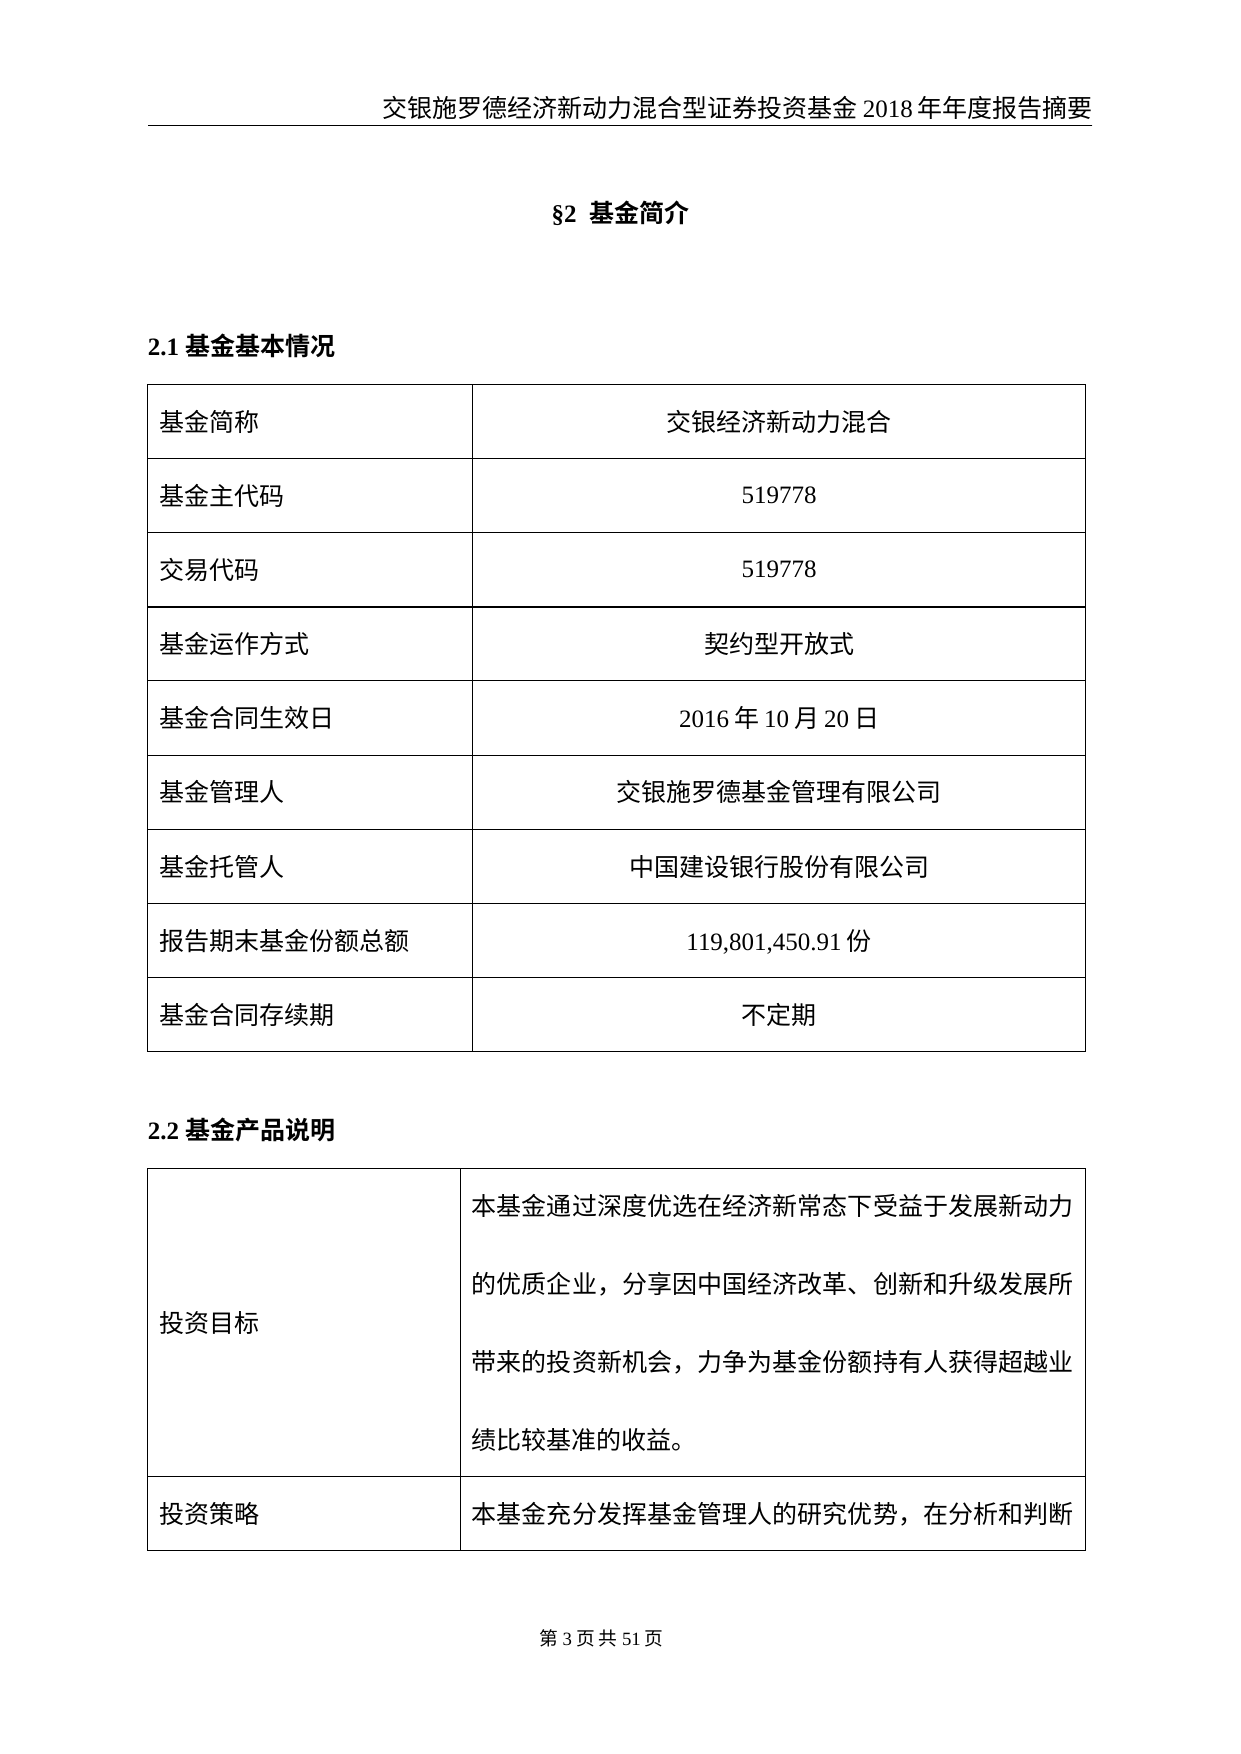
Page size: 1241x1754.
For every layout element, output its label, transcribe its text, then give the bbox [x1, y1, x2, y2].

subtitle §2 基金简介 [148, 179, 1092, 244]
table_header 投资目标 [148, 1169, 460, 1476]
subtitle 2.2 基金产品说明 [148, 1096, 1092, 1161]
table_cell 519778 [473, 533, 1085, 606]
table_cell 中国建设银行股份有限公司 [473, 830, 1085, 903]
table_cell 基金托管人 [148, 830, 472, 903]
table_cell 基金管理人 [148, 756, 472, 828]
table_cell 基金主代码 [148, 459, 472, 532]
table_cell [461, 1477, 1085, 1550]
table_cell 119,801,450.91份 [473, 904, 1085, 977]
table_cell 报告期末基金份额总额 [148, 904, 472, 977]
table_cell 基金运作方式 [148, 608, 472, 680]
table_header 交银经济新动力混合 [473, 385, 1085, 458]
table_cell 基金合同生效日 [148, 681, 472, 754]
table_header 本基金通过深度优选在经济新常态下受益于发展新动力的优质企业，分享因中国经济改革、创新和升级发展所带来的投资新机会，力争为基金份额持有人获得超越业绩比较基准的收益。 [461, 1169, 1085, 1476]
table_cell 不定期 [473, 978, 1085, 1051]
table_cell 交易代码 [148, 533, 472, 606]
table_cell 519778 [473, 459, 1085, 532]
table_cell 基金合同存续期 [148, 978, 472, 1051]
table_cell 契约型开放式 [473, 608, 1085, 680]
table_cell 交银施罗德基金管理有限公司 [473, 756, 1085, 828]
subtitle 2.1 基金基本情况 [148, 312, 1092, 377]
table_header 基金简称 [148, 385, 472, 458]
table_cell 2016年10月20日 [473, 681, 1085, 754]
table_cell 投资策略 [148, 1477, 460, 1550]
